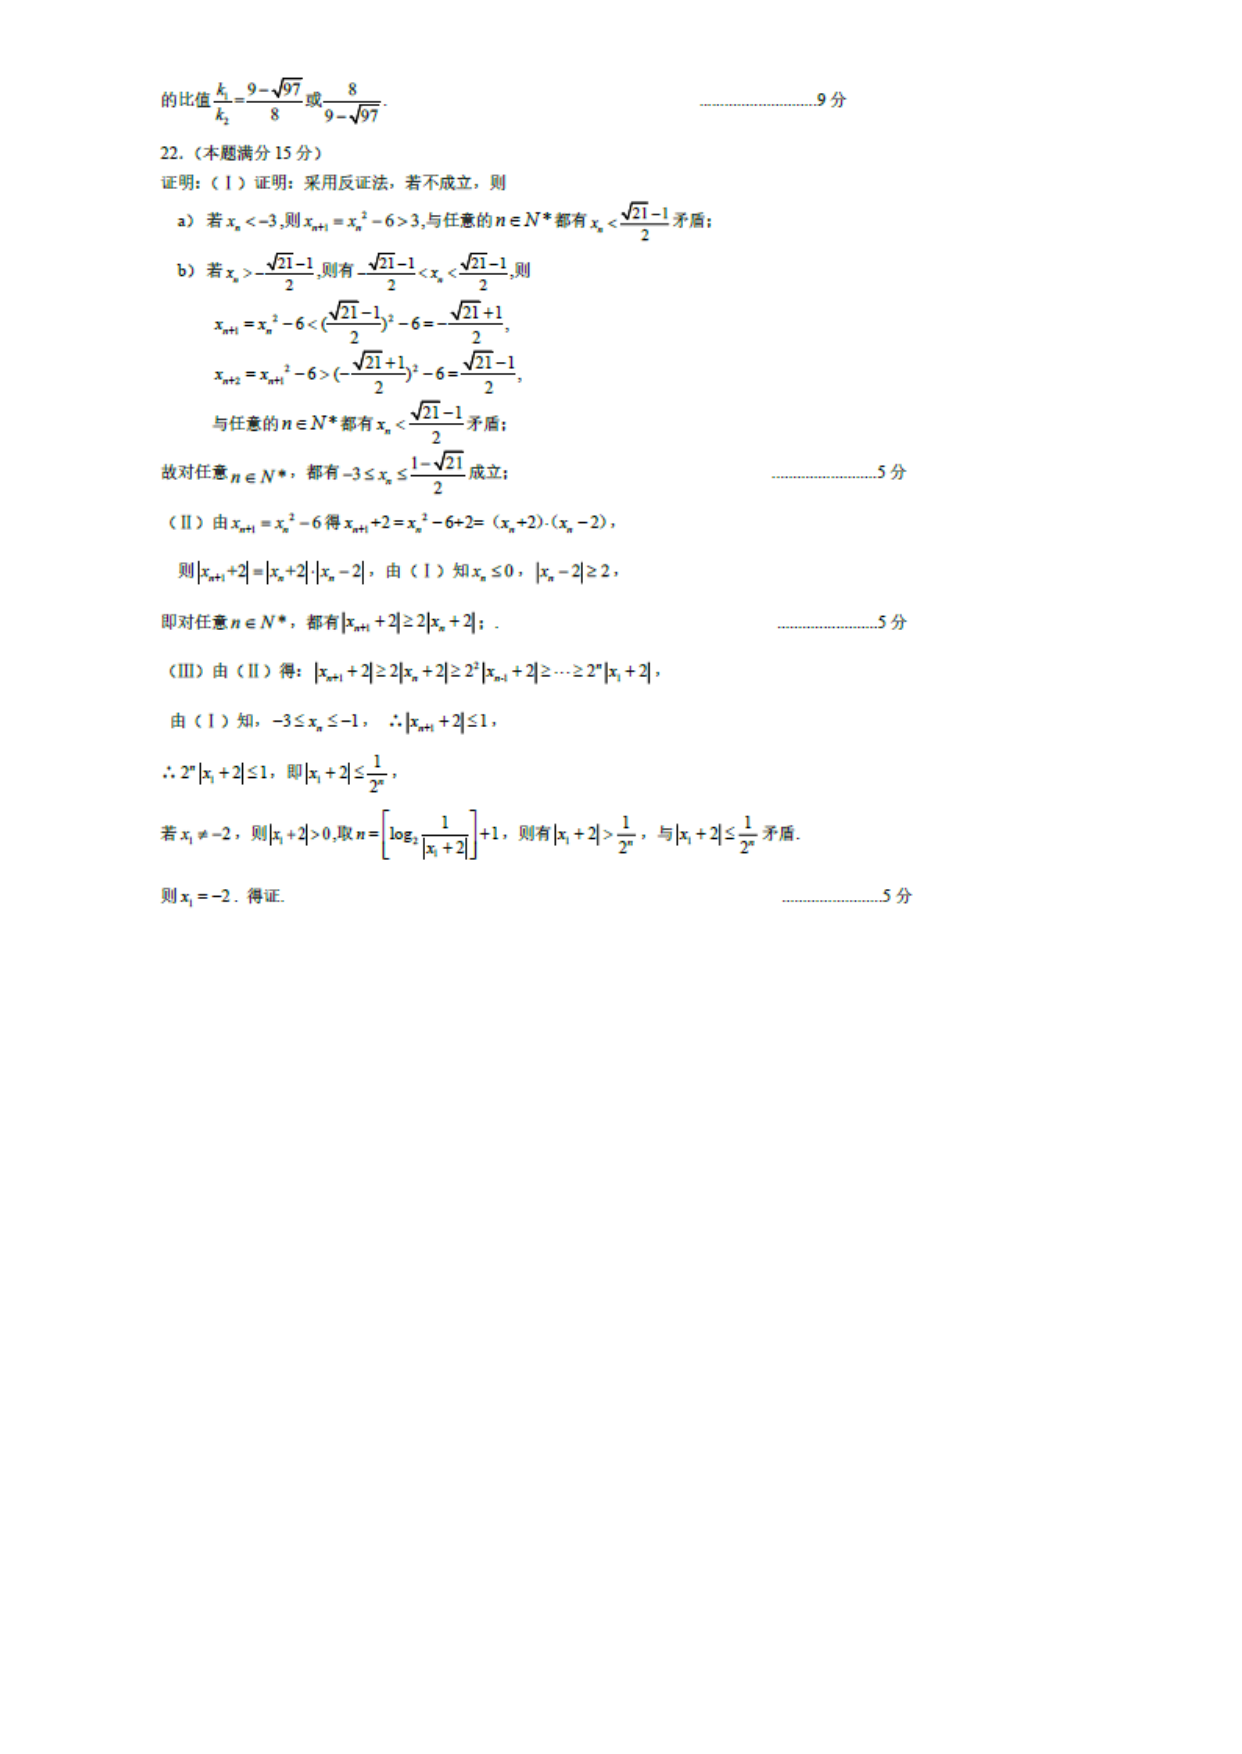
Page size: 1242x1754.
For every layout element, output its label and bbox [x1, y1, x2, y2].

picture [106, 31, 1013, 1021]
